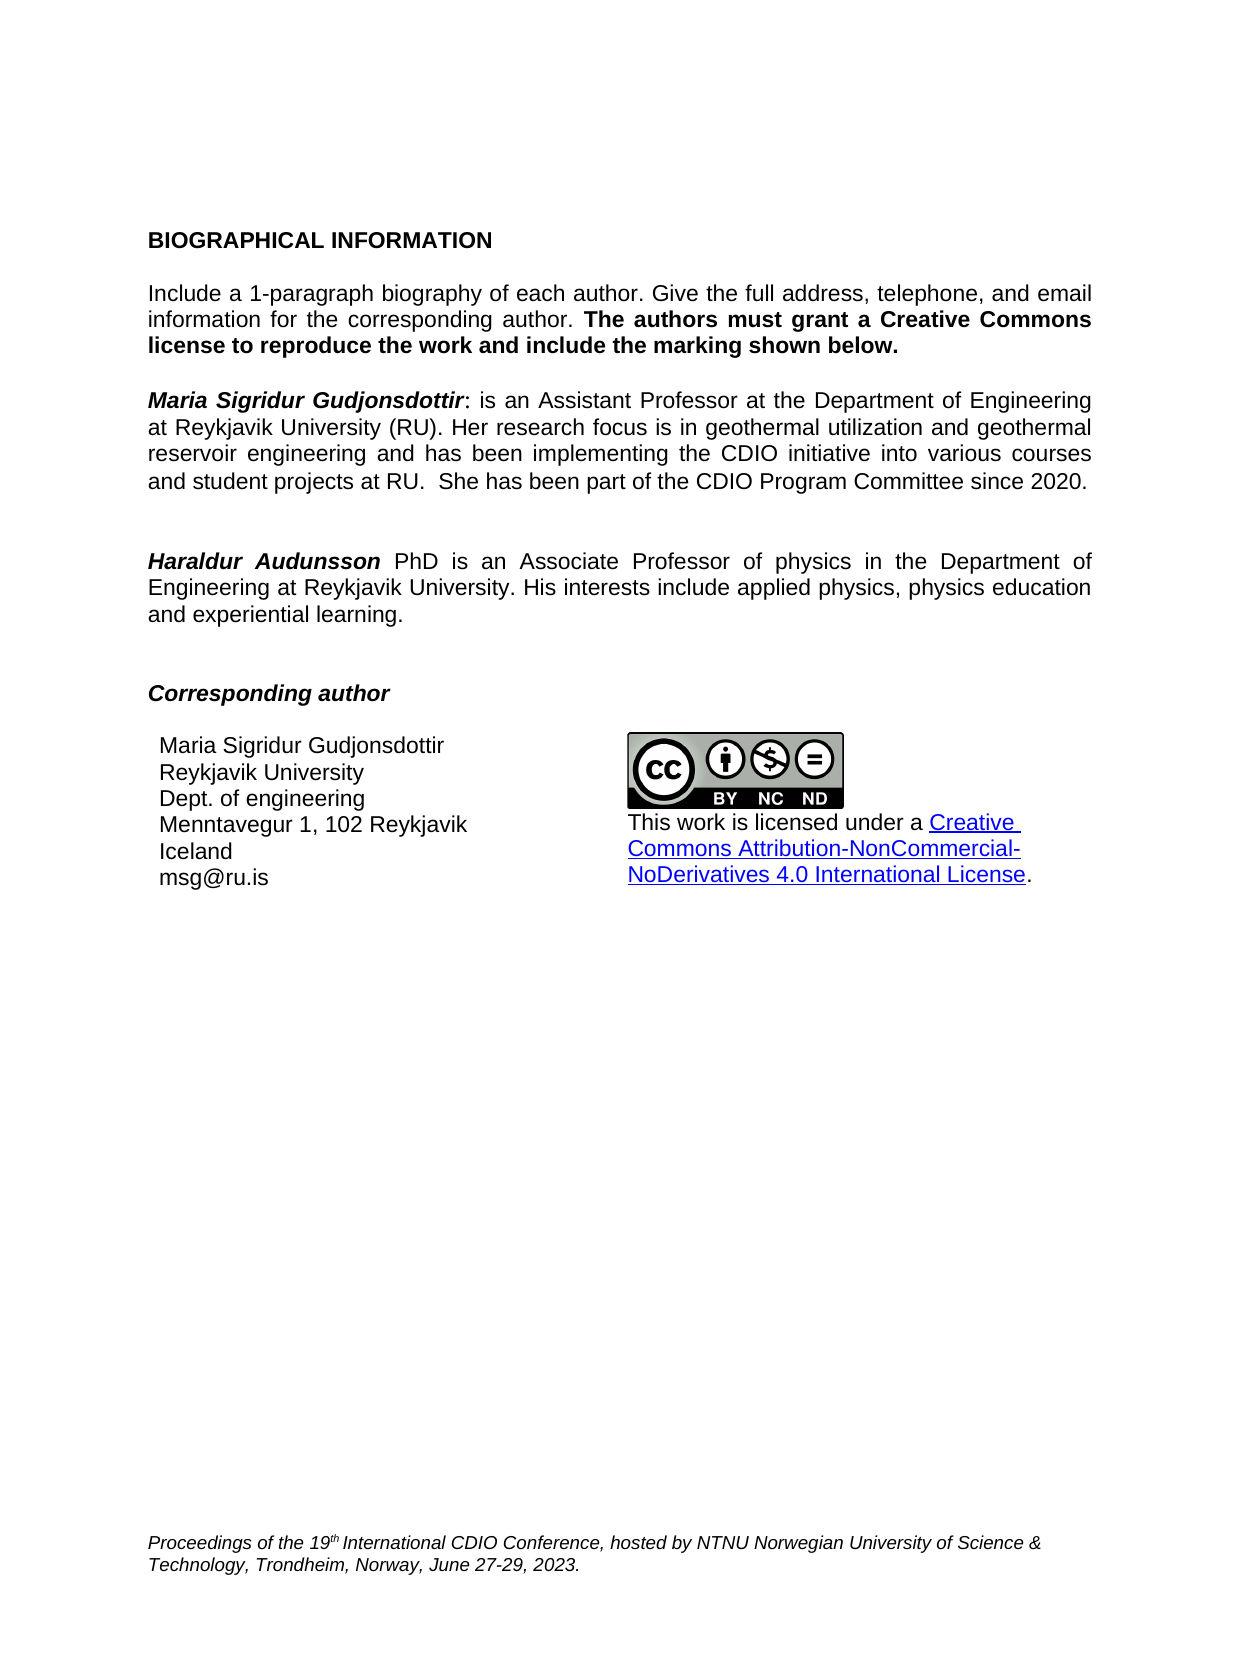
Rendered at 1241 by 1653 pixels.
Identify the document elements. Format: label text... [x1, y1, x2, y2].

text BIOGRAPHICAL INFORMATION [148, 227, 1092, 253]
text Corresponding author [148, 679, 1092, 706]
table_header Maria Sigridur Gudjonsdottir Reykjavik University Dept. of engineering Menntavegur 1, 102 Reykjavik Iceland msg@ru.is [148, 732, 616, 914]
picture [627, 732, 844, 809]
text Haraldur Audunsson PhD is an Associate Professor of physics in the Department of Engineering at Reykjavik University. His interests include applied physics, physics education and experiential learning. [148, 548, 1092, 627]
table_header This work is licensed under a Creative Commons Attribution-NonCommercial-NoDerivatives 4.0 International License. [616, 732, 1092, 914]
text Maria Sigridur Gudjonsdottir: is an Assistant Professor at the Department of Engineering at Reykjavik University (RU). Her research focus is in geothermal utilization and geothermal reservoir engineering and has been implementing the CDIO initiative into various courses and student projects at RU. She has been part of the CDIO Program Committee since 2020. [148, 385, 1092, 495]
text Include a 1-paragraph biography of each author. Give the full address, telephone, and email information for the corresponding author. The authors must grant a Creative Commons license to reproduce the work and include the marking shown below. [148, 279, 1092, 358]
